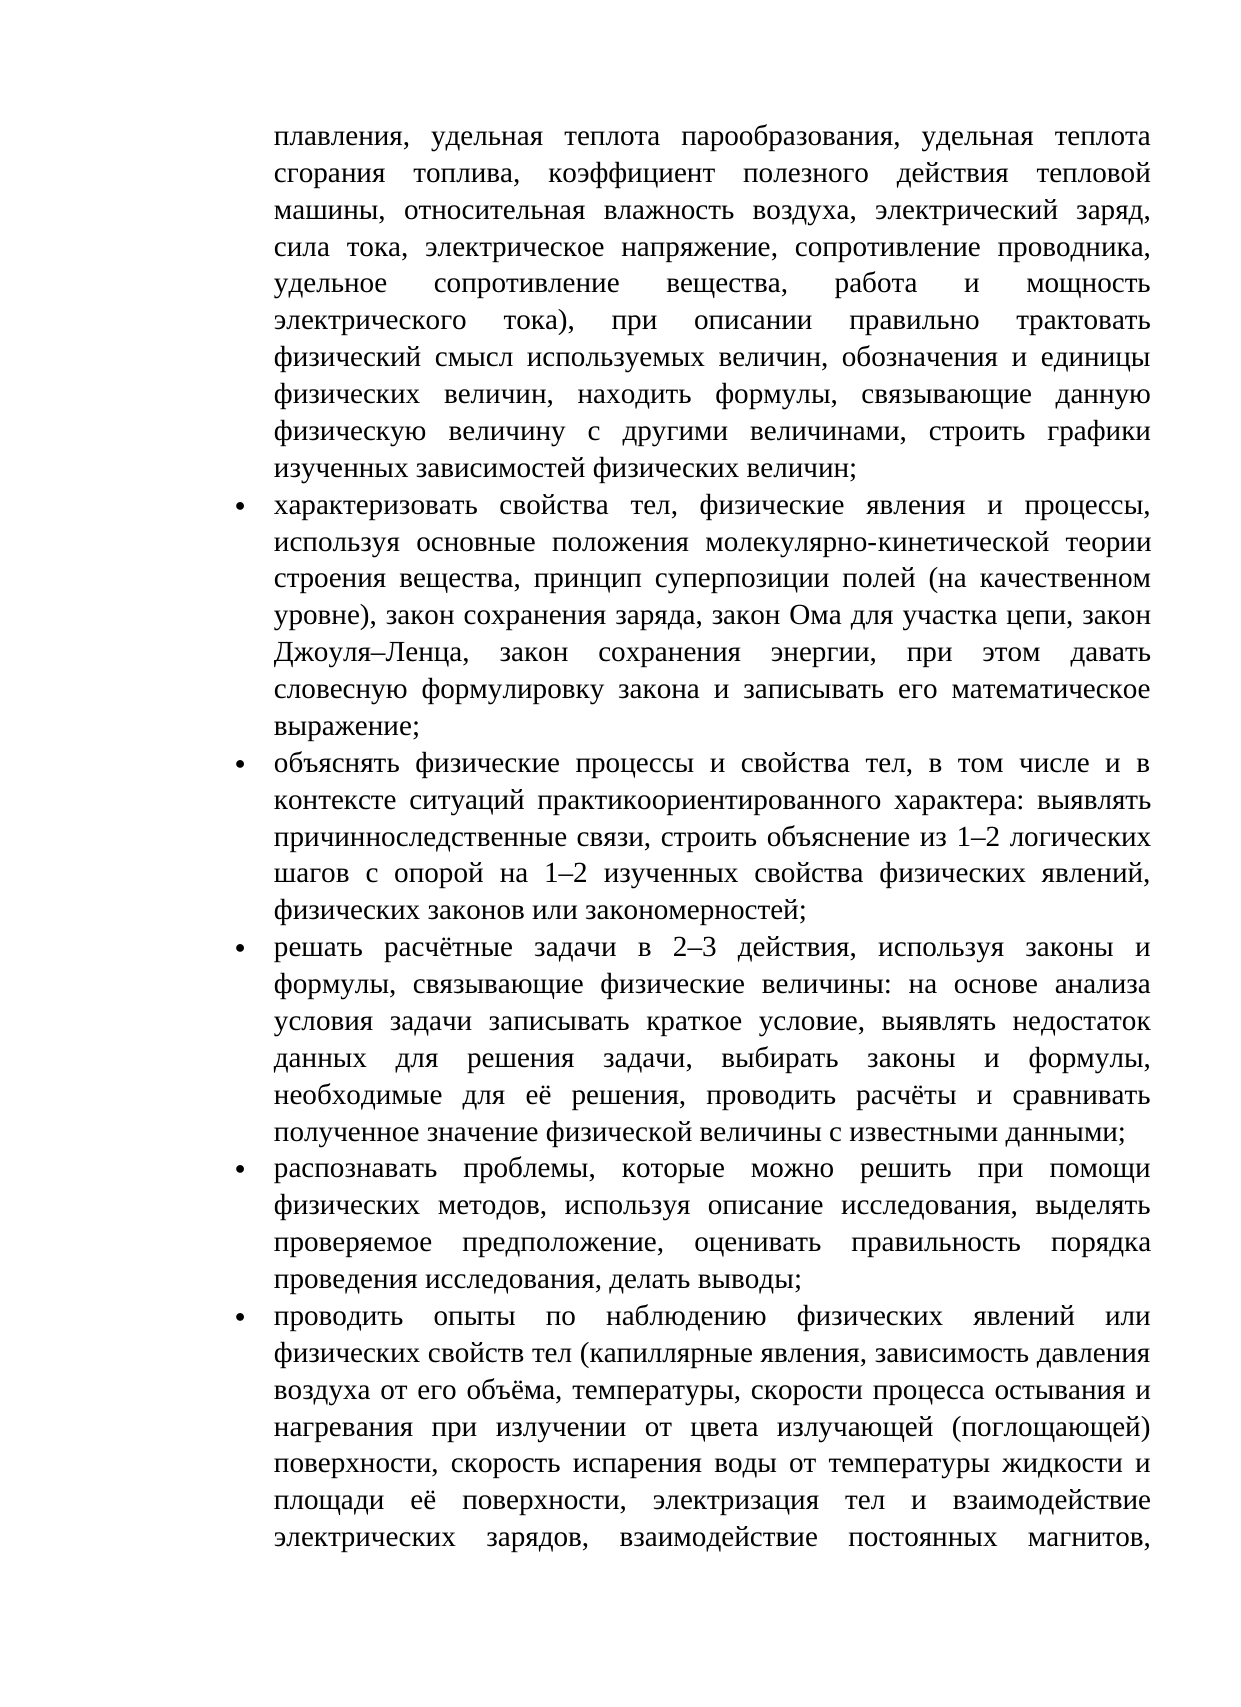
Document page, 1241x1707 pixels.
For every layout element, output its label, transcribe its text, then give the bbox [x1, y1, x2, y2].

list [236, 1298, 1152, 1553]
list характеризовать свойства тел, физические явления и процессы, используя основные положения молекулярно-­кинетической теории строения вещества, принцип суперпозиции полей (на качественном уровне), закон сохранения заряда, закон Ома для участка цепи, закон Джоуля–Ленца, закон сохранения энергии, при этом давать словесную формулировку закона и записывать его математическое выражение; [236, 487, 1152, 742]
list решать расчётные задачи в 2–3 действия, используя законы и формулы, связывающие физические величины: на основе анализа условия задачи записывать краткое условие, выявлять недостаток данных для решения задачи, выбирать законы и формулы, необходимые для её решения, проводить расчёты и сравнивать полученное значение физической величины с известными данными; [236, 929, 1152, 1147]
list объяснять физические процессы и свойства тел, в том числе и в контексте ситуаций практико­ориентированного характера: выявлять причинно­следственные связи, строить объяснение из 1–2 логических шагов с опорой на 1–2 изученных свойства физических явлений, физических законов или закономерностей; [236, 745, 1152, 926]
list распознавать проблемы, которые можно решить при помощи физических методов, используя описание исследования, выделять проверяемое предположение, оценивать правильность порядка проведения исследования, делать выводы; [236, 1151, 1152, 1295]
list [236, 118, 1152, 483]
